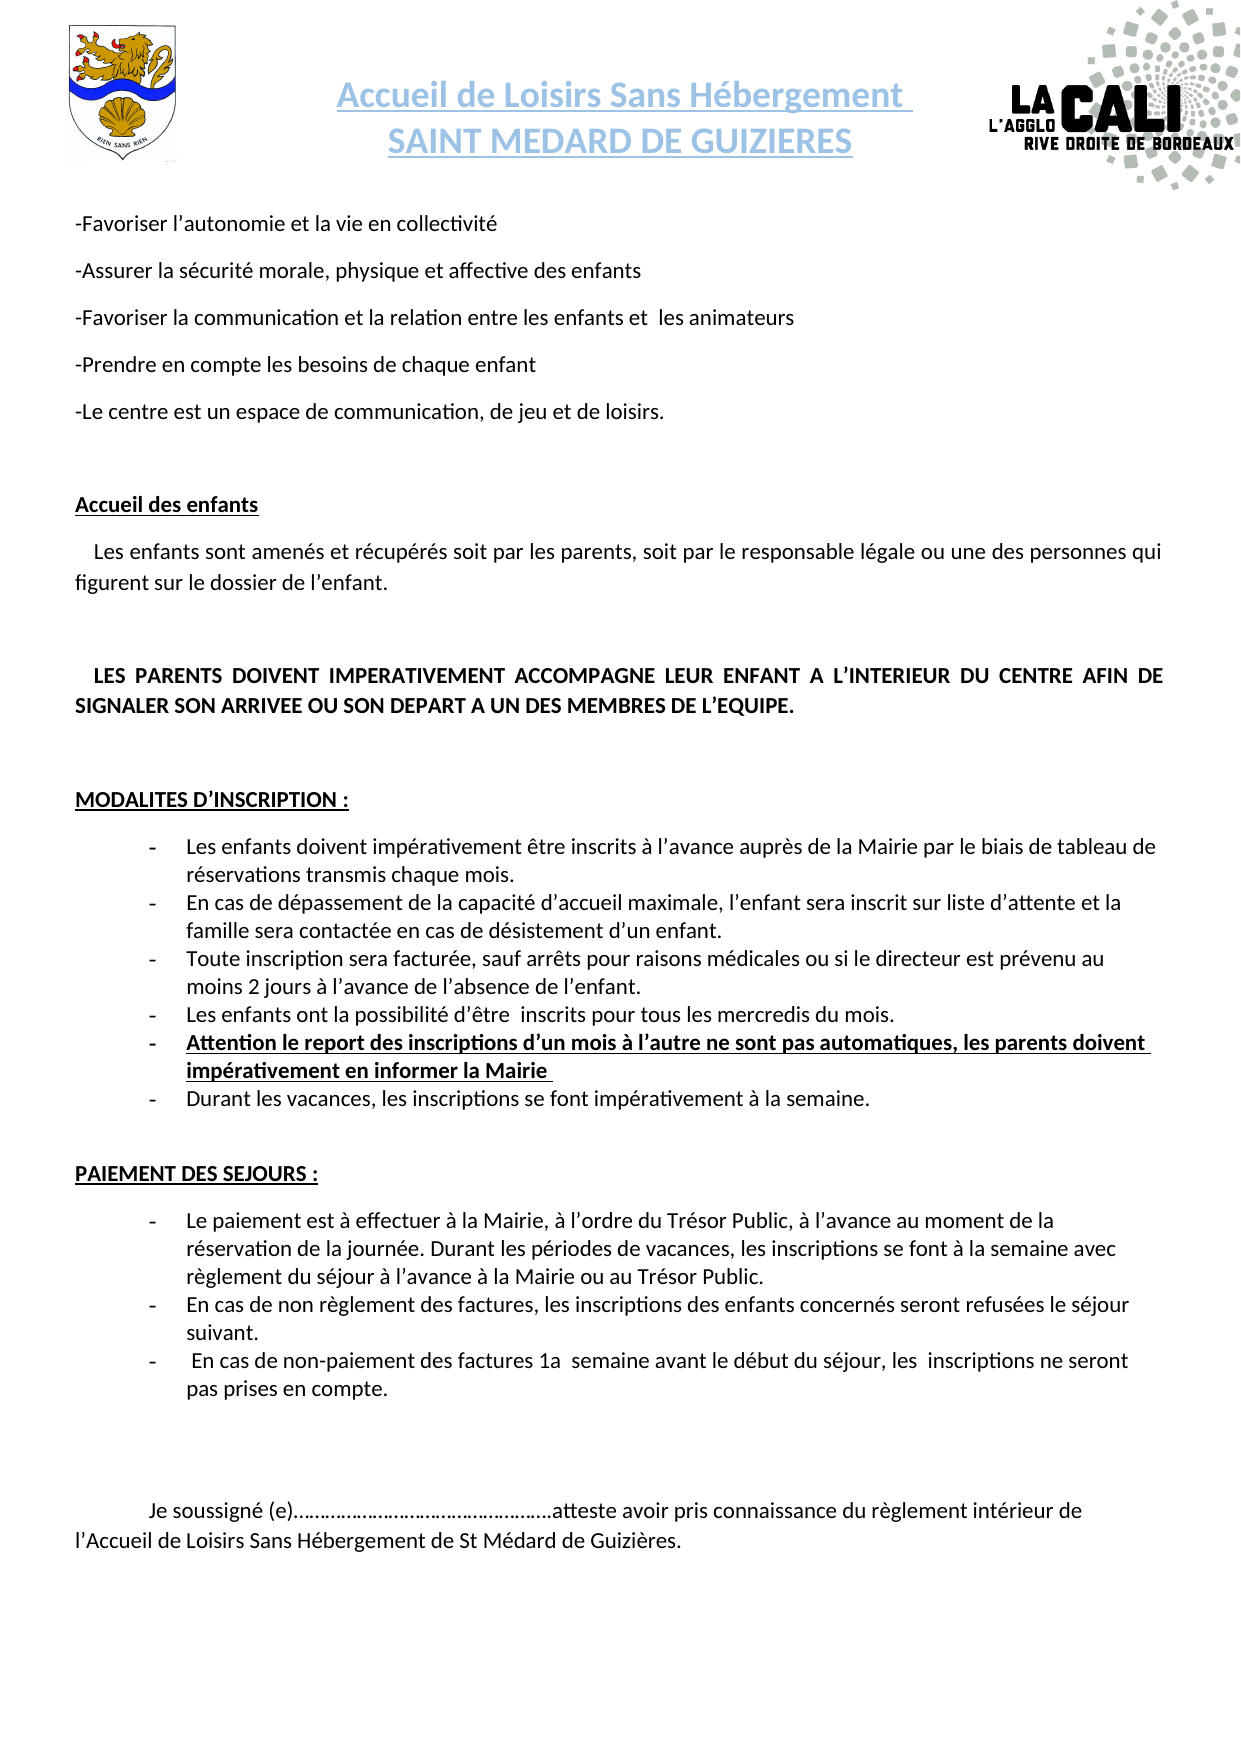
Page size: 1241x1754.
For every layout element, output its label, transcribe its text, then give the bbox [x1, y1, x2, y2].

list Les enfants doivent impérativement être inscrits à l’avance auprès de la Mairie par le biais de tableau de réservations transmis chaque mois. [148, 832, 1165, 888]
text -Prendre en compte les besoins de chaque enfant [75, 350, 1165, 378]
text Les enfants sont amenés et récupérés soit par les parents, soit par le responsable légale ou une des personnes qui figurent sur le dossier de l’enfant. [75, 537, 1165, 596]
text MODALITES D’INSCRIPTION : [75, 785, 1165, 813]
picture [67, 23, 177, 162]
list En cas de non-paiement des factures 1a semaine avant le début du séjour, les inscriptions ne seront pas prises en compte. [148, 1346, 1165, 1402]
list Attention le report des inscriptions d’un mois à l’autre ne sont pas automatiques, les parents doivent impérativement en informer la Mairie [148, 1028, 1165, 1084]
text -Favoriser l’autonomie et la vie en collectivité [75, 209, 1165, 237]
text Accueil des enfants [75, 491, 1165, 519]
text -Favoriser la communication et la relation entre les enfants et les animateurs [75, 303, 1165, 331]
text PAIEMENT DES SEJOURS : [75, 1159, 1165, 1187]
picture [989, 0, 1241, 190]
list Durant les vacances, les inscriptions se font impérativement à la semaine. [148, 1084, 1165, 1112]
list Le paiement est à effectuer à la Mairie, à l’ordre du Trésor Public, à l’avance au moment de la réservation de la journée. Durant les périodes de vacances, les inscriptions se font à la semaine avec règlement du séjour à l’avance à la Mairie ou au Trésor Public. [148, 1206, 1165, 1290]
text -Assurer la sécurité morale, physique et affective des enfants [75, 256, 1165, 284]
list Toute inscription sera facturée, sauf arrêts pour raisons médicales ou si le directeur est prévenu au moins 2 jours à l’avance de l’absence de l’enfant. [148, 944, 1165, 1000]
text LES PARENTS DOIVENT IMPERATIVEMENT ACCOMPAGNE LEUR ENFANT A L’INTERIEUR DU CENTRE AFIN DE SIGNALER SON ARRIVEE OU SON DEPART A UN DES MEMBRES DE L’EQUIPE. [75, 661, 1165, 720]
list En cas de dépassement de la capacité d’accueil maximale, l’enfant sera inscrit sur liste d’attente et la famille sera contactée en cas de désistement d’un enfant. [148, 888, 1165, 944]
list Les enfants ont la possibilité d’être inscrits pour tous les mercredis du mois. [148, 1000, 1165, 1028]
text Je soussigné (e)………………………………………….atteste avoir pris connaissance du règlement intérieur de l’Accueil de Loisirs Sans Hébergement de St Médard de Guizières. [75, 1496, 1165, 1554]
list En cas de non règlement des factures, les inscriptions des enfants concernés seront refusées le séjour suivant. [148, 1290, 1165, 1346]
text -Le centre est un espace de communication, de jeu et de loisirs. [75, 397, 1165, 425]
